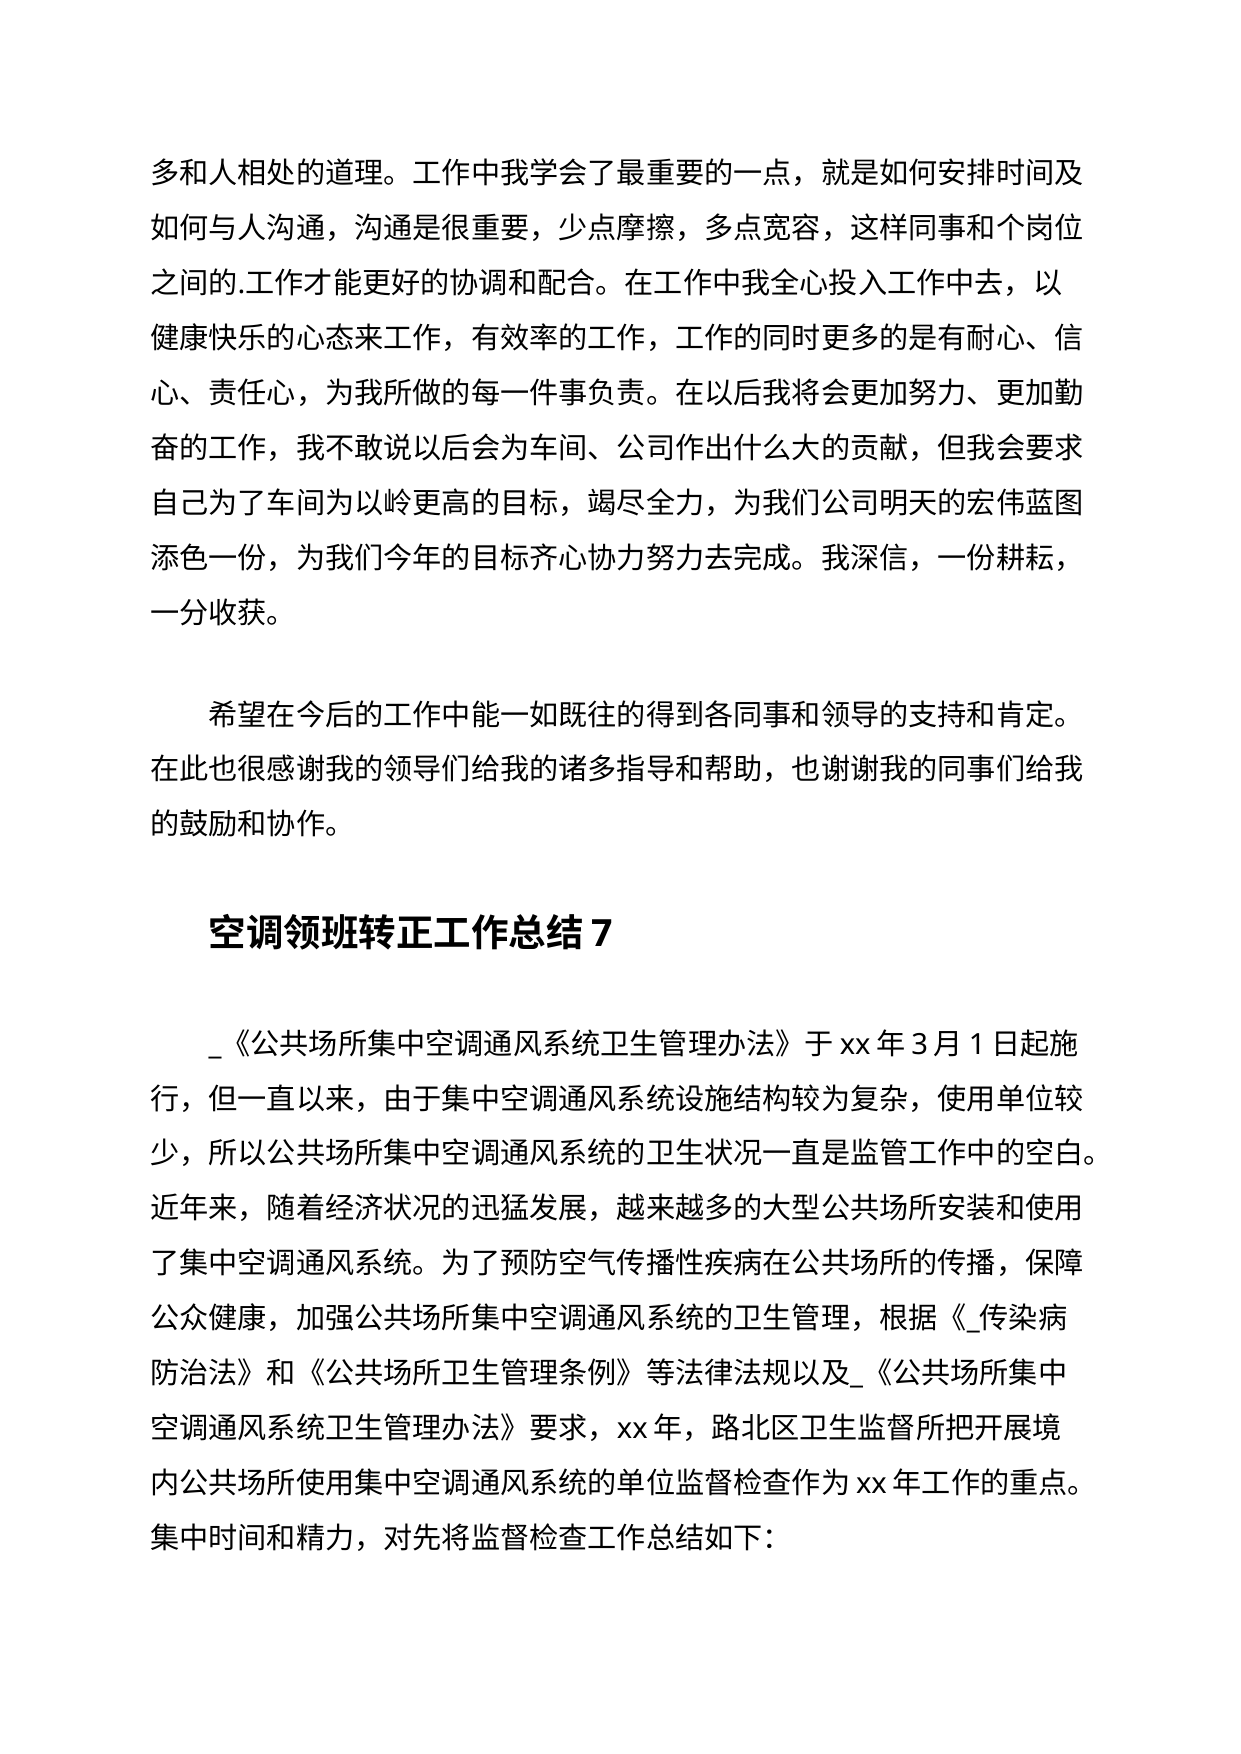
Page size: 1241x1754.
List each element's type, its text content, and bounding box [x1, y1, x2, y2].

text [150, 150, 1090, 632]
text _《公共场所集中空调通风系统卫生管理办法》于xx年3月1日起施行，但一直以来，由于集中空调通风系统设施结构较为复杂，使用单位较少，所以公共场所集中空调通风系统的卫生状况一直是监管工作中的空白。近年来，随着经济状况的迅猛发展，越来越多的大型公共场所安装和使用了集中空调通风系统。为了预防空气传播性疾病在公共场所的传播，保障公众健康，加强公共场所集中空调通风系统的卫生管理，根据《_传染病防治法》和《公共场所卫生管理条例》等法律法规以及_《公共场所集中空调通风系统卫生管理办法》要求，xx年，路北区卫生监督所把开展境内公共场所使用集中空调通风系统的单位监督检查作为xx年工作的重点。集中时间和精力，对先将监督检查工作总结如下： [150, 1020, 1090, 1557]
text 希望在今后的工作中能一如既往的得到各同事和领导的支持和肯定。在此也很感谢我的领导们给我的诸多指导和帮助，也谢谢我的同事们给我的鼓励和协作。 [150, 691, 1090, 843]
text 空调领班转正工作总结7 [150, 903, 1090, 957]
